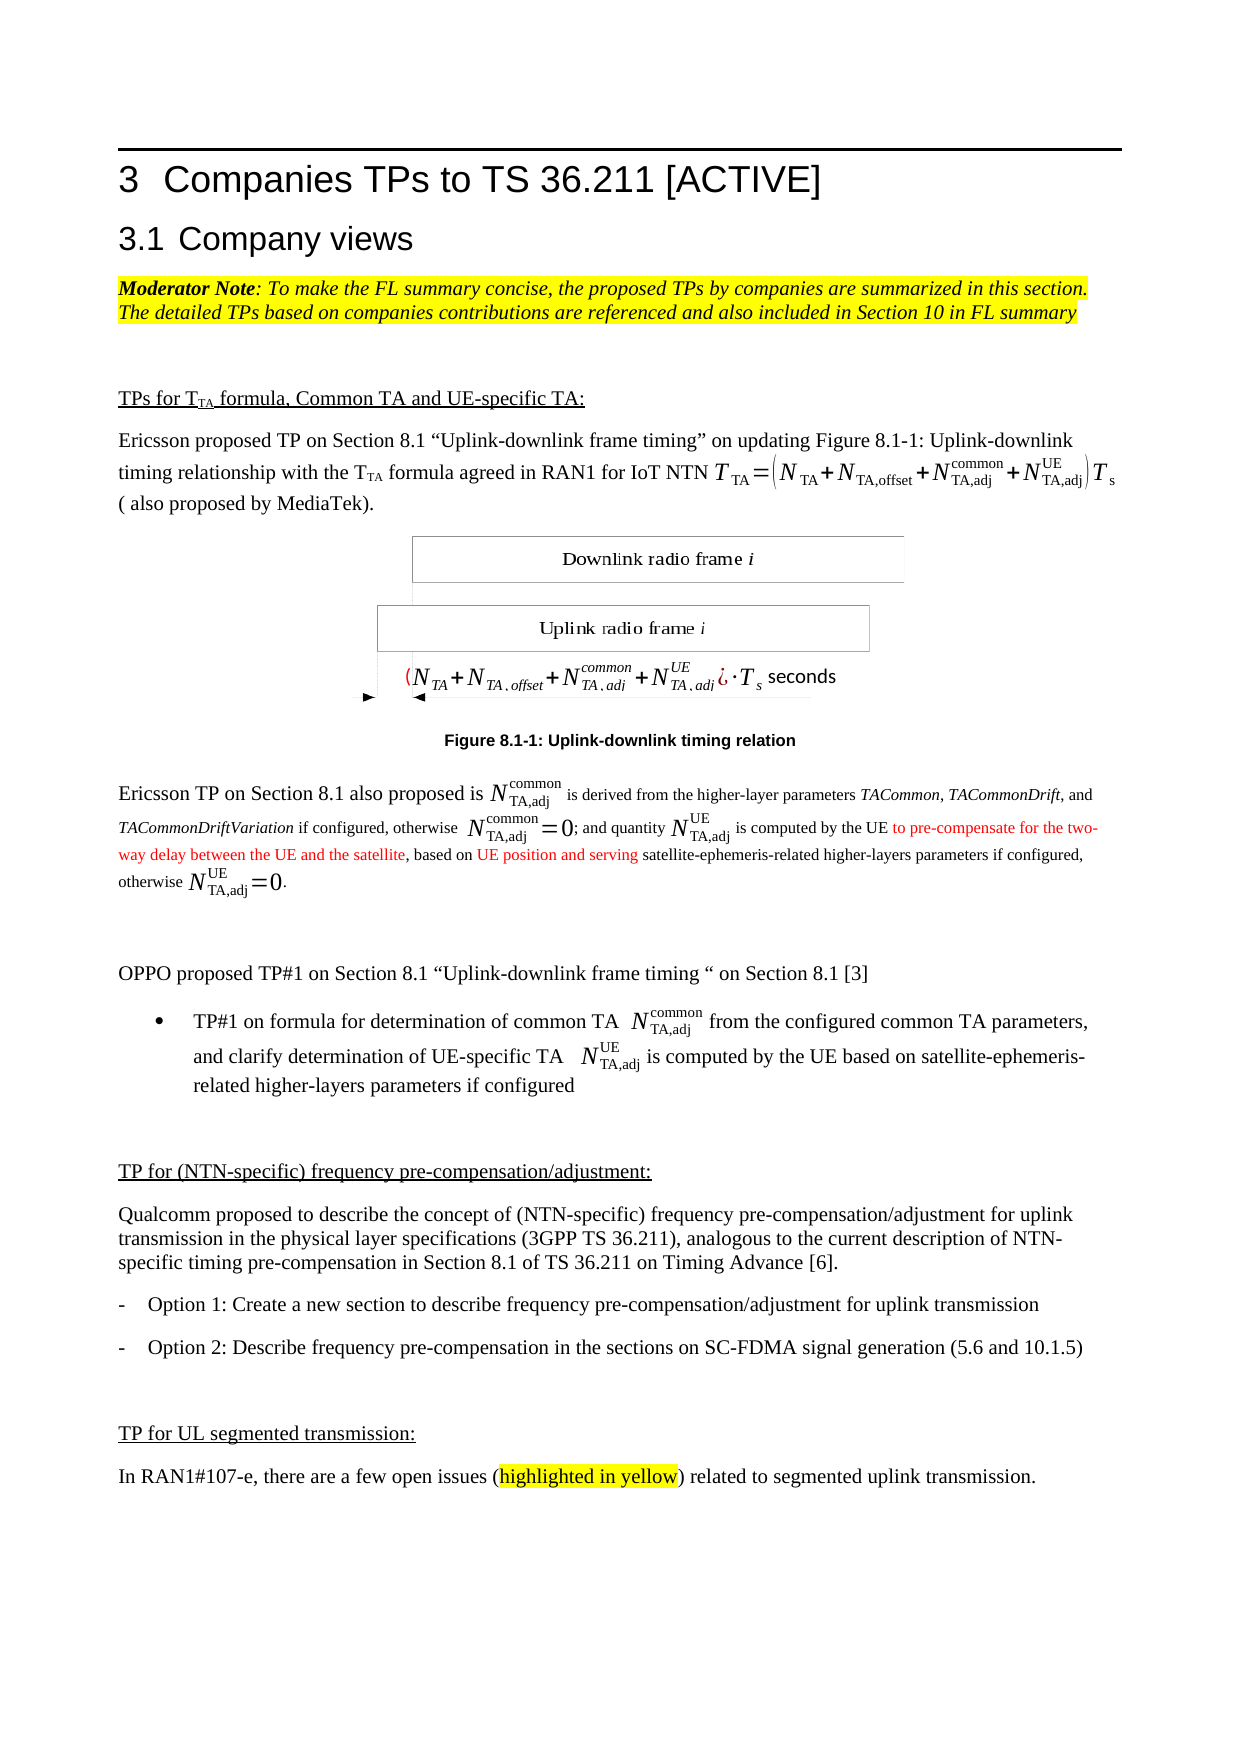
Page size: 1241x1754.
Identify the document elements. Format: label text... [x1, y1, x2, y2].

text TP for (NTN-specific) frequency pre-compensation/adjustment: [118, 1159, 1122, 1183]
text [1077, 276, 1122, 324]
subtitle Companies TPs to TS 36.211 [ACTIVE] [118, 151, 1122, 200]
text TP for UL segmented transmission: [118, 1421, 1122, 1445]
text Ericsson TP on Section 8.1 also proposed is is derived from the higher-layer parameters TACommon, TACommonDrift, and TACommonDriftVariation if configured, otherwise ; and quantity is computed by the UE to pre-compensate for the two-way delay between the UE and the satellite, based on UE position and serving satellite-ephemeris-related higher-layers parameters if configured, otherwise . [118, 775, 1122, 899]
text - Option 2: Describe frequency pre-compensation in the sections on SC-FDMA signal generation (5.6 and 10.1.5) [118, 1335, 1122, 1359]
text Qualcomm proposed to describe the concept of (NTN-specific) frequency pre-compensation/adjustment for uplink transmission in the physical layer specifications (3GPP TS 36.211), analogous to the current description of NTN-specific timing pre-compensation in Section 8.1 of TS 36.211 on Timing Advance [6]. [118, 1201, 1122, 1274]
text Ericsson proposed TP on Section 8.1 “Uplink-downlink frame timing” on updating Figure 8.1-1: Uplink-downlink timing relationship with the TTA formula agreed in RAN1 for IoT NTN ( also proposed by MediaTek). [118, 428, 1122, 515]
text In RAN1#107-e, there are a few open issues (highlighted in yellow) related to segmented uplink transmission. [118, 1464, 499, 1488]
text Figure 8.1-1: Uplink-downlink timing relation [118, 731, 1122, 750]
text - Option 1: Create a new section to describe frequency pre-compensation/adjustment for uplink transmission [118, 1292, 1122, 1316]
subtitle Company views [118, 219, 1122, 257]
text In RAN1#107-e, there are a few open issues (highlighted in yellow) related to segmented uplink transmission. [678, 1464, 1122, 1488]
text TPs for TTA formula, Common TA and UE-specific TA: [118, 386, 1122, 410]
list TP#1 on formula for determination of common TA from the configured common TA parameters, and clarify determination of UE-specific TA is computed by the UE based on satellite-ephemeris-related higher-layers parameters if configured [156, 1003, 1122, 1097]
text OPPO proposed TP#1 on Section 8.1 “Uplink-downlink frame timing “ on Section 8.1 [3] [118, 960, 1122, 984]
